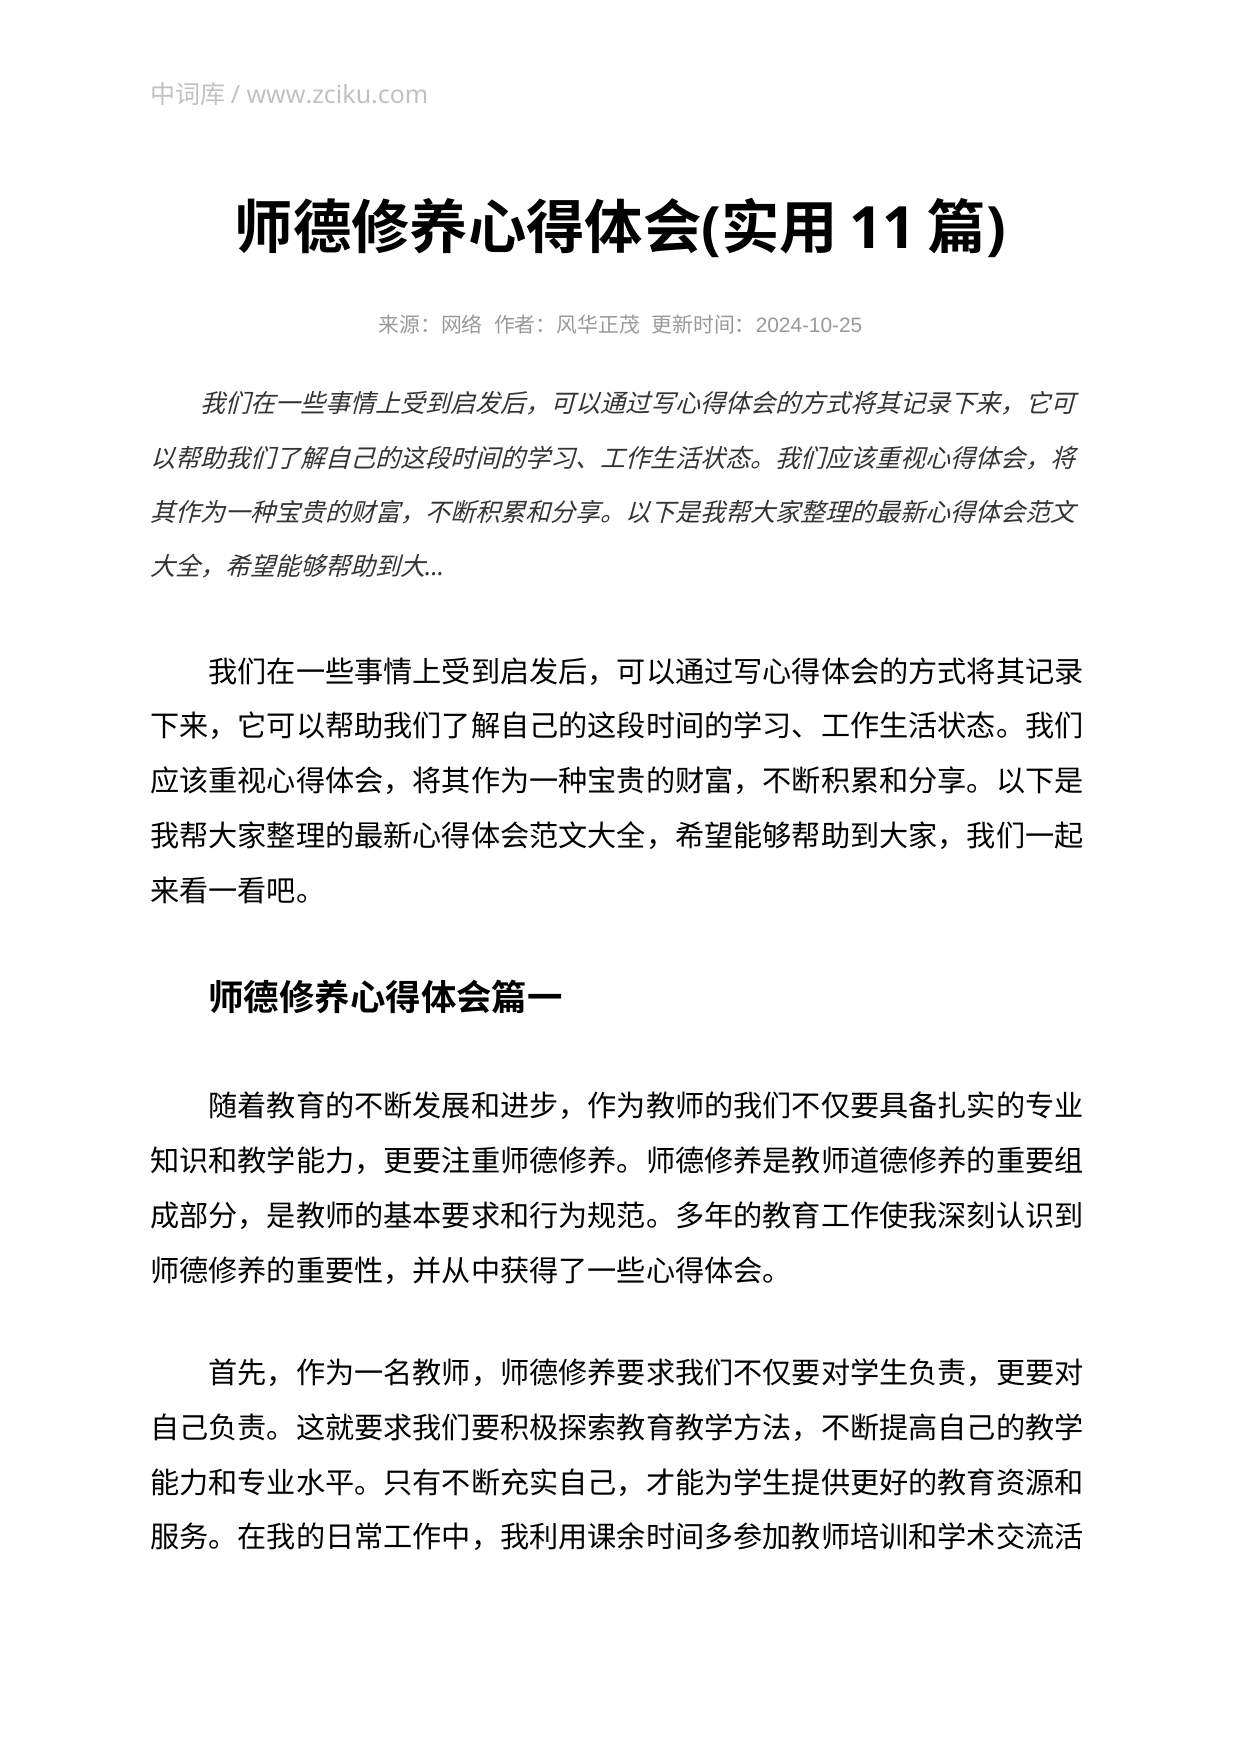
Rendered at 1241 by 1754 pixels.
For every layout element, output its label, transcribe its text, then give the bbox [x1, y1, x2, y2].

subtitle 师德修养心得体会(实用11篇) [150, 181, 1090, 266]
text 我们在一些事情上受到启发后，可以通过写心得体会的方式将其记录下来，它可以帮助我们了解自己的这段时间的学习、工作生活状态。我们应该重视心得体会，将其作为一种宝贵的财富，不断积累和分享。以下是我帮大家整理的最新心得体会范文大全，希望能够帮助到大家，我们一起来看一看吧。 [150, 648, 1090, 910]
text 师德修养心得体会篇一 [150, 969, 1090, 1021]
text 我们在一些事情上受到启发后，可以通过写心得体会的方式将其记录下来，它可以帮助我们了解自己的这段时间的学习、工作生活状态。我们应该重视心得体会，将其作为一种宝贵的财富，不断积累和分享。以下是我帮大家整理的最新心得体会范文大全，希望能够帮助到大... [150, 384, 1090, 583]
text 来源：网络 作者：风华正茂 更新时间：2024-10-25 [150, 313, 1090, 337]
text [150, 1349, 1090, 1556]
text 随着教育的不断发展和进步，作为教师的我们不仅要具备扎实的专业知识和教学能力，更要注重师德修养。师德修养是教师道德修养的重要组成部分，是教师的基本要求和行为规范。多年的教育工作使我深刻认识到师德修养的重要性，并从中获得了一些心得体会。 [150, 1083, 1090, 1290]
